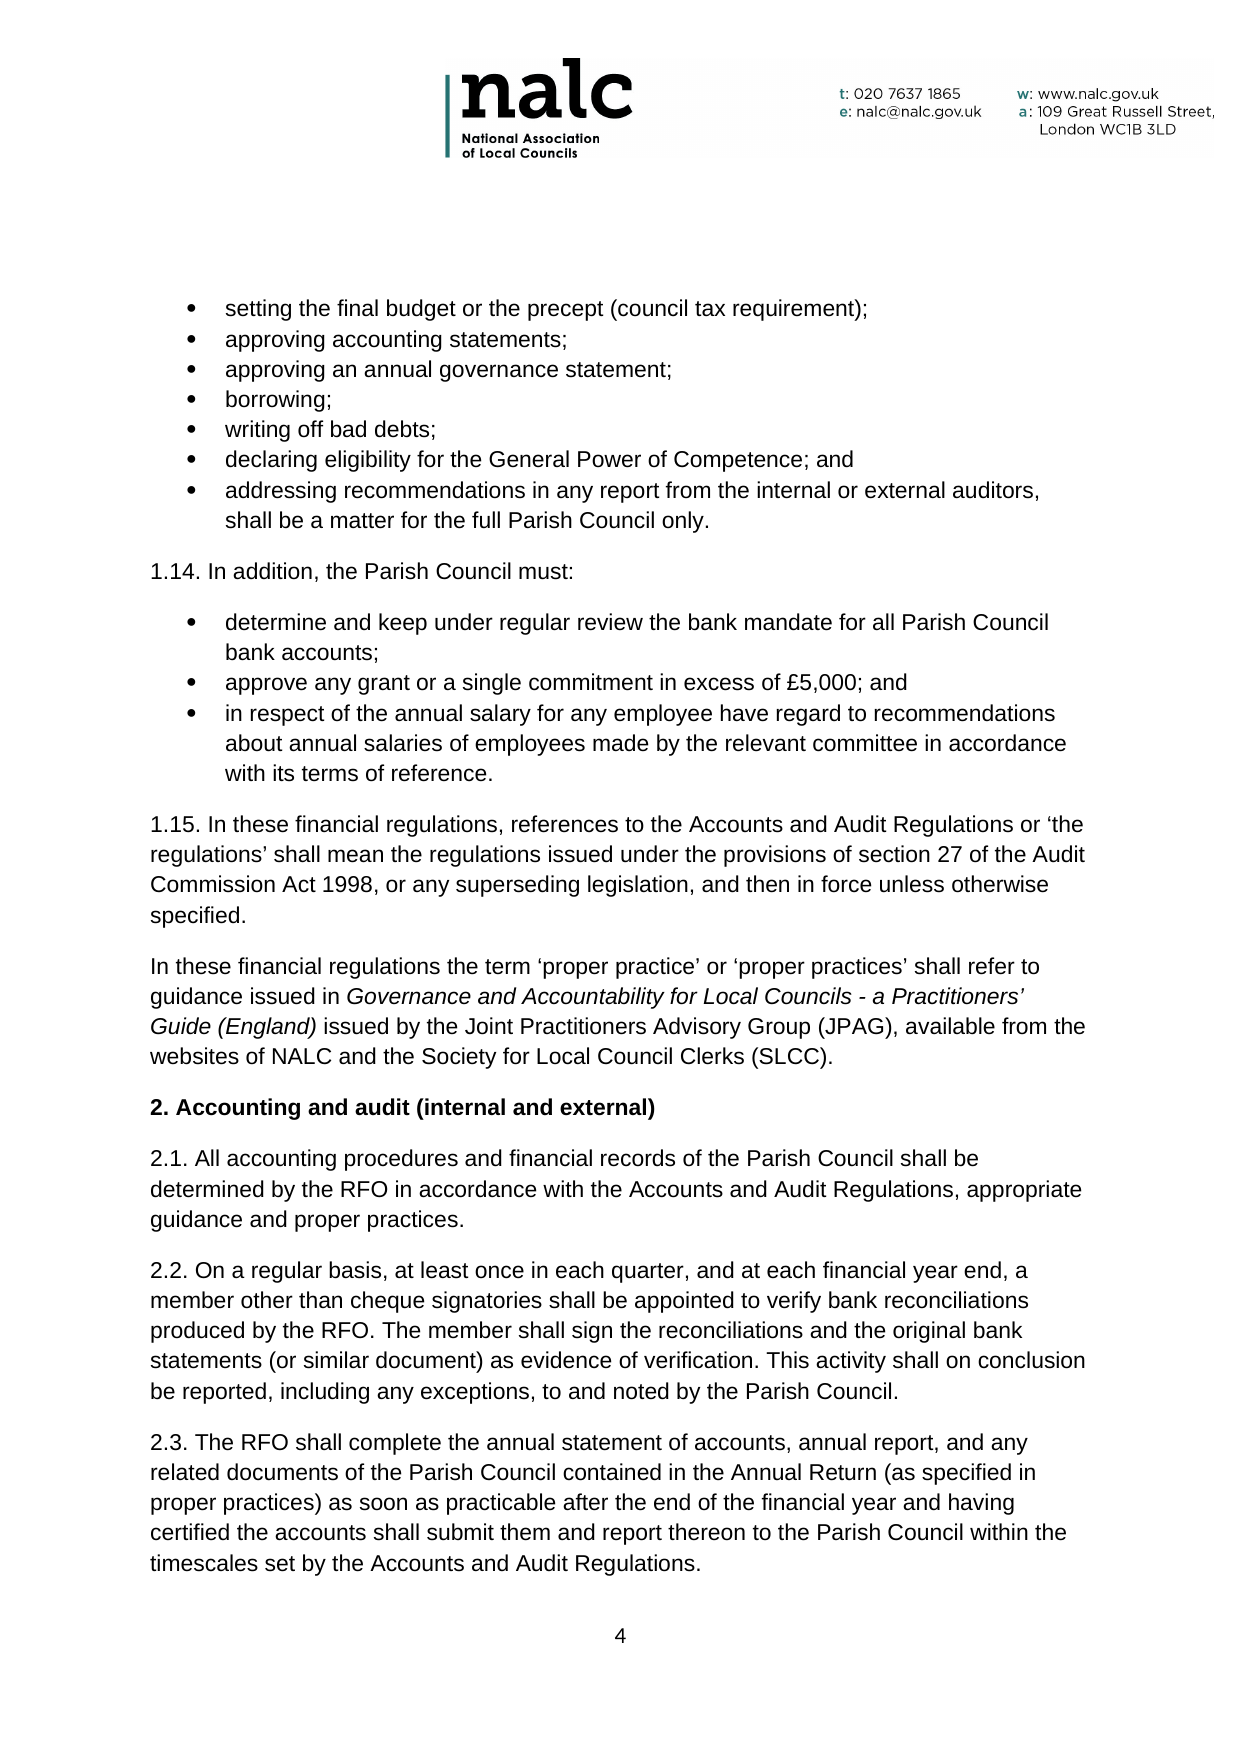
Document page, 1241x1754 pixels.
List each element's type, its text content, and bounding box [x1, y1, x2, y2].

list in respect of the annual salary for any employee have regard to recommendations about annual salaries of employees made by the relevant committee in accordance with its terms of reference. [187, 699, 1090, 786]
text 2.1. All accounting procedures and financial records of the Parish Council shall be determined by the RFO in accordance with the Accounts and Audit Regulations, appropriate guidance and proper practices. [150, 1145, 1090, 1232]
list addressing recommendations in any report from the internal or external auditors, shall be a matter for the full Parish Council only. [187, 477, 1090, 533]
list writing off bad debts; [187, 416, 1090, 443]
text 1.14. In addition, the Parish Council must: [150, 558, 1090, 584]
list determine and keep under regular review the bank mandate for all Parish Council bank accounts; [187, 609, 1090, 666]
list setting the final budget or the precept (council tax requirement); [187, 295, 1090, 322]
list approve any grant or a single commitment in excess of £5,000; and [187, 669, 1090, 696]
text 2. Accounting and audit (internal and external) [150, 1094, 1090, 1121]
list declaring eligibility for the General Power of Competence; and [187, 446, 1090, 473]
list borrowing; [187, 386, 1090, 412]
text In these financial regulations the term ‘proper practice’ or ‘proper practices’ shall refer to guidance issued in Governance and Accountability for Local Councils - a Practitioners’ Guide (England) issued by the Joint Practitioners Advisory Group (JPAG), available from the websites of NALC and the Society for Local Council Clerks (SLCC). [150, 953, 1090, 1070]
text 1.15. In these financial regulations, references to the Accounts and Audit Regulations or ‘the regulations’ shall mean the regulations issued under the provisions of section 27 of the Audit Commission Act 1998, or any superseding legislation, and then in force unless otherwise specified. [150, 811, 1090, 928]
list approving an annual governance statement; [187, 356, 1090, 382]
text 2.3. The RFO shall complete the annual statement of accounts, annual report, and any related documents of the Parish Council contained in the Annual Return (as specified in proper practices) as soon as practicable after the end of the financial year and having certified the accounts shall submit them and report thereon to the Parish Council within the timescales set by the Accounts and Audit Regulations. [150, 1429, 1090, 1576]
text 2.2. On a regular basis, at least once in each quarter, and at each financial year end, a member other than cheque signatories shall be appointed to verify bank reconciliations produced by the RFO. The member shall sign the reconciliations and the original bank statements (or similar document) as evidence of verification. This activity shall on conclusion be reported, including any exceptions, to and noted by the Parish Council. [150, 1257, 1090, 1404]
picture [445, 58, 1214, 158]
list approving accounting statements; [187, 326, 1090, 352]
